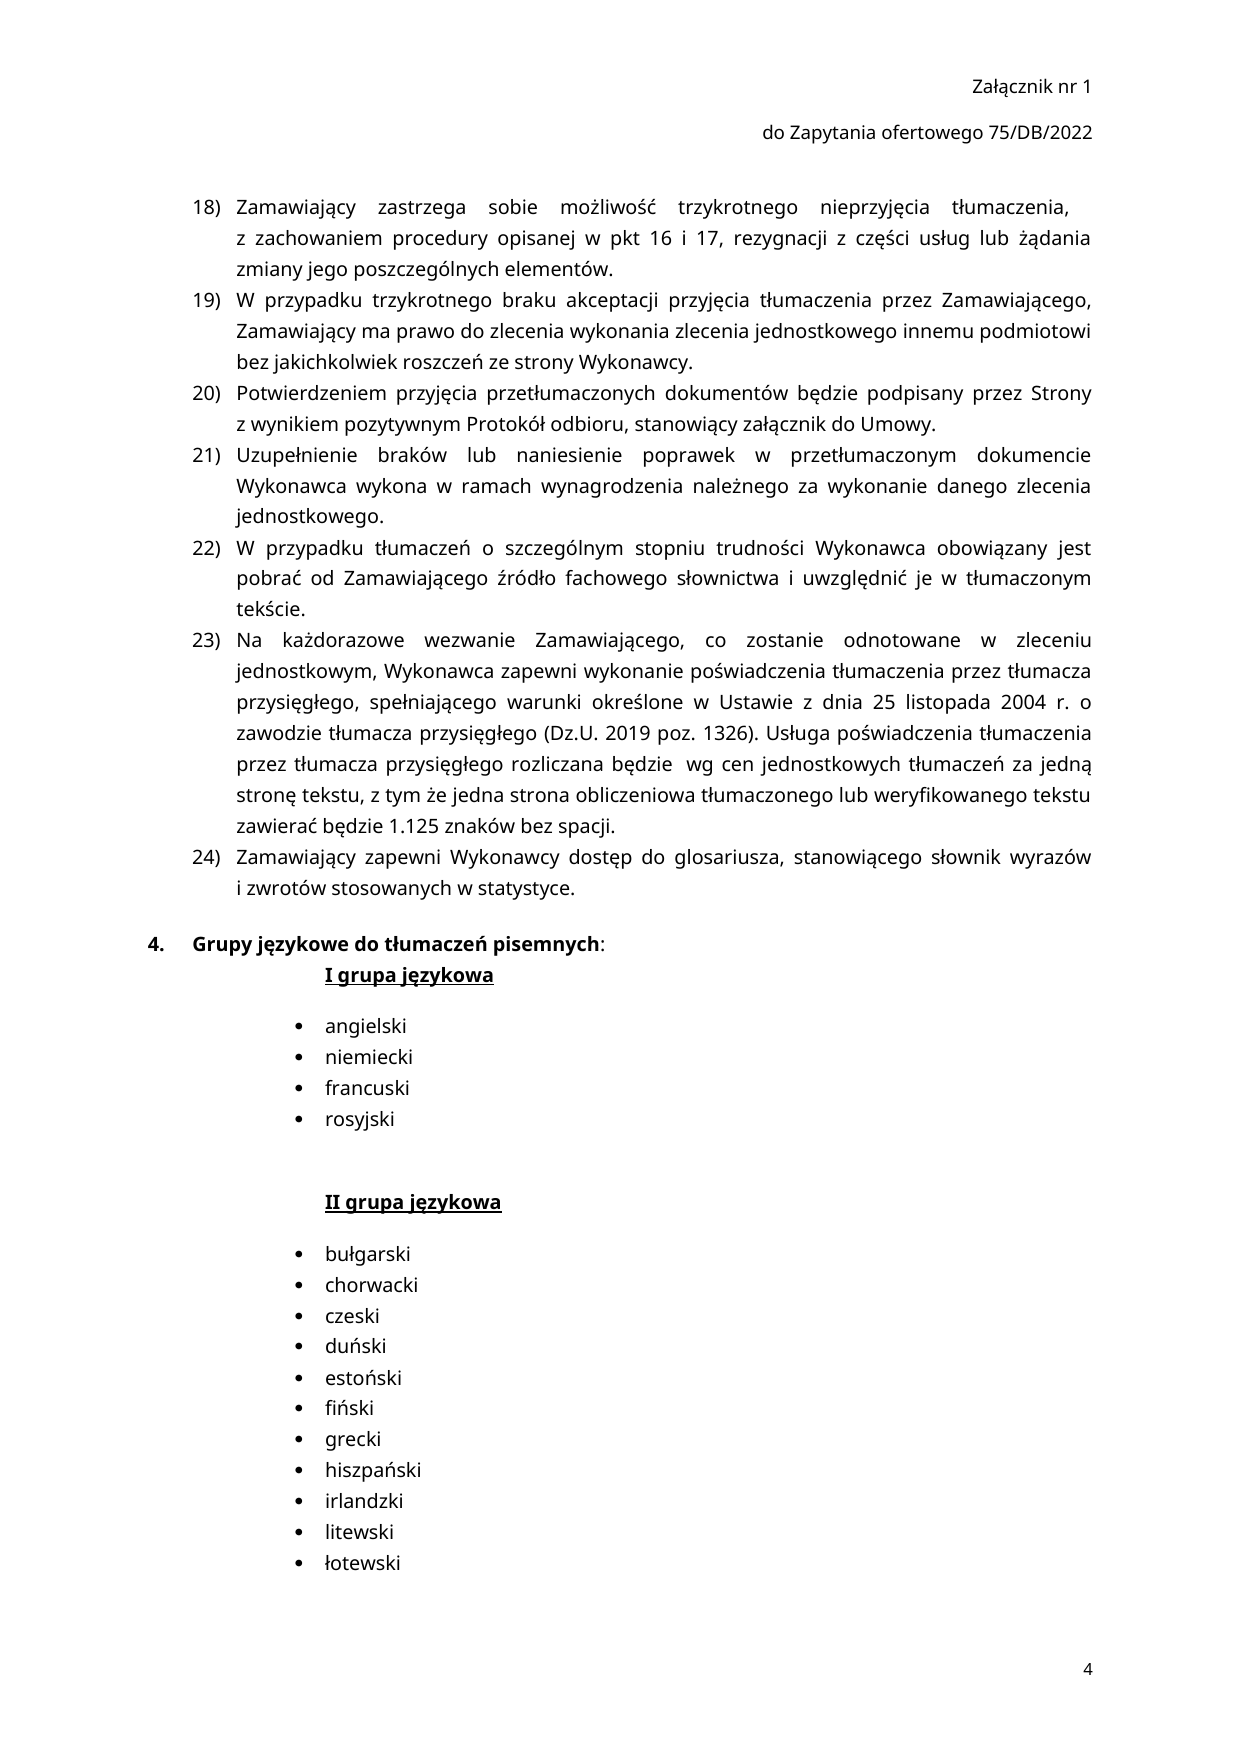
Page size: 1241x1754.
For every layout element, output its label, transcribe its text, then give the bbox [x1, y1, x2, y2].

list W przypadku trzykrotnego braku akceptacji przyjęcia tłumaczenia przez Zamawiającego, Zamawiający ma prawo do zlecenia wykonania zlecenia jednostkowego innemu podmiotowi bez jakichkolwiek roszczeń ze strony Wykonawcy. [192, 286, 1093, 375]
list angielski [295, 1013, 1093, 1040]
text I grupa językowa [325, 961, 1093, 988]
list rosyjski [295, 1106, 1093, 1132]
list Potwierdzeniem przyjęcia przetłumaczonych dokumentów będzie podpisany przez Strony z wynikiem pozytywnym Protokół odbioru, stanowiący załącznik do Umowy. [192, 379, 1093, 437]
list Grupy językowe do tłumaczeń pisemnych: [148, 930, 1093, 957]
list Uzupełnienie braków lub naniesienie poprawek w przetłumaczonym dokumencie Wykonawca wykona w ramach wynagrodzenia należnego za wykonanie danego zlecenia jednostkowego. [192, 441, 1093, 530]
list Na każdorazowe wezwanie Zamawiającego, co zostanie odnotowane w zleceniu jednostkowym, Wykonawca zapewni wykonanie poświadczenia tłumaczenia przez tłumacza przysięgłego, spełniającego warunki określone w Ustawie z dnia 25 listopada 2004 r. o zawodzie tłumacza przysięgłego (Dz.U. 2019 poz. 1326). Usługa poświadczenia tłumaczenia przez tłumacza przysięgłego rozliczana będzie wg cen jednostkowych tłumaczeń za jedną stronę tekstu, z tym że jedna strona obliczeniowa tłumaczonego lub weryfikowanego tekstu zawierać będzie 1.125 znaków bez spacji. [192, 627, 1093, 839]
list grecki [295, 1426, 1093, 1453]
list hiszpański [295, 1457, 1093, 1483]
list W przypadku tłumaczeń o szczególnym stopniu trudności Wykonawca obowiązany jest pobrać od Zamawiającego źródło fachowego słownictwa i uwzględnić je w tłumaczonym tekście. [192, 534, 1093, 623]
list francuski [295, 1074, 1093, 1102]
list duński [295, 1333, 1093, 1360]
list łotewski [295, 1549, 1093, 1576]
list fiński [295, 1395, 1093, 1422]
text II grupa językowa [325, 1188, 1093, 1215]
list Zamawiający zapewni Wykonawcy dostęp do glosariusza, stanowiącego słownik wyrazów i zwrotów stosowanych w statystyce. [192, 843, 1093, 901]
list irlandzki [295, 1487, 1093, 1514]
list czeski [295, 1302, 1093, 1329]
list niemiecki [295, 1044, 1093, 1071]
list estoński [295, 1364, 1093, 1391]
list bułgarski [295, 1240, 1093, 1267]
list Zamawiający zastrzega sobie możliwość trzykrotnego nieprzyjęcia tłumaczenia, z zachowaniem procedury opisanej w pkt 16 i 17, rezygnacji z części usług lub żądania zmiany jego poszczególnych elementów. [192, 193, 1093, 282]
list litewski [295, 1518, 1093, 1545]
list chorwacki [295, 1271, 1093, 1298]
